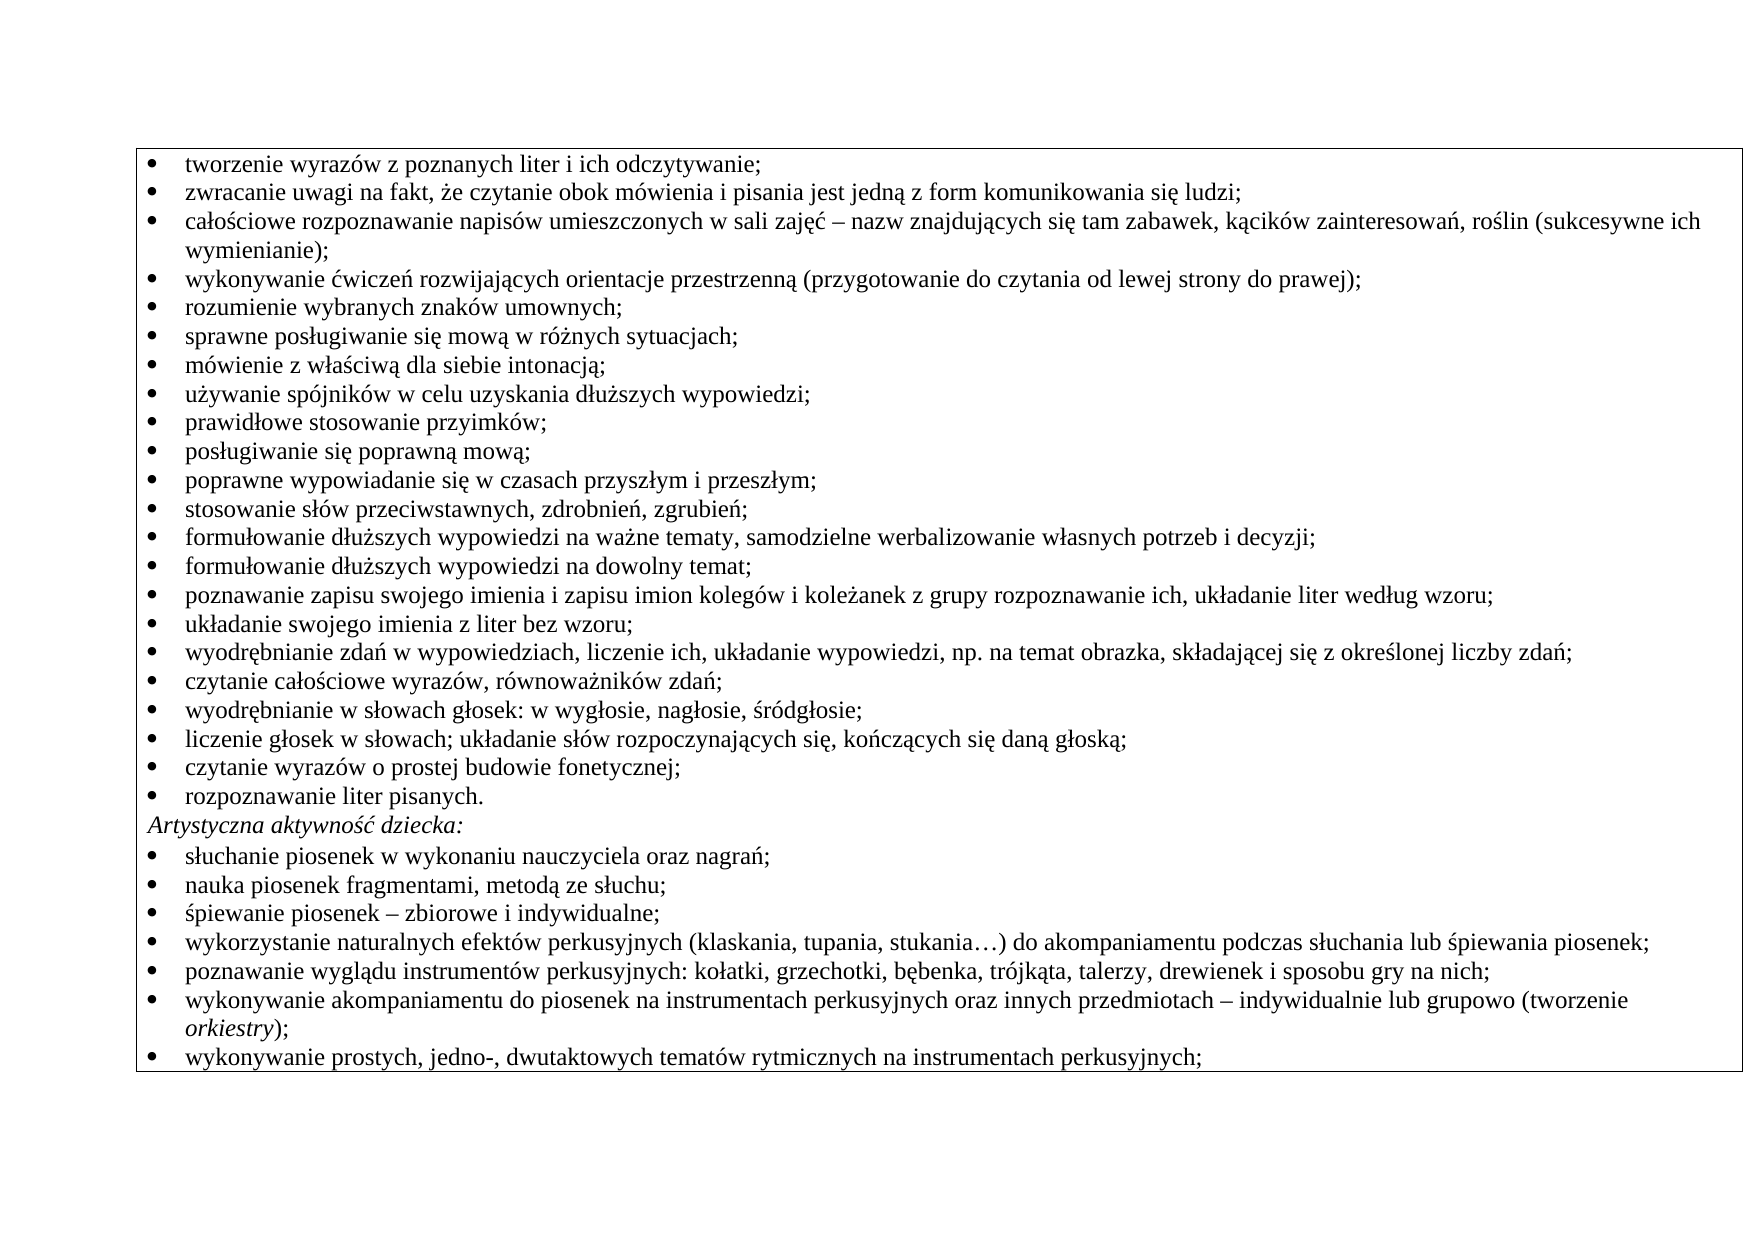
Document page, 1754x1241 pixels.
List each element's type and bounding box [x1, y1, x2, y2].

table_cell [137, 149, 1742, 1071]
